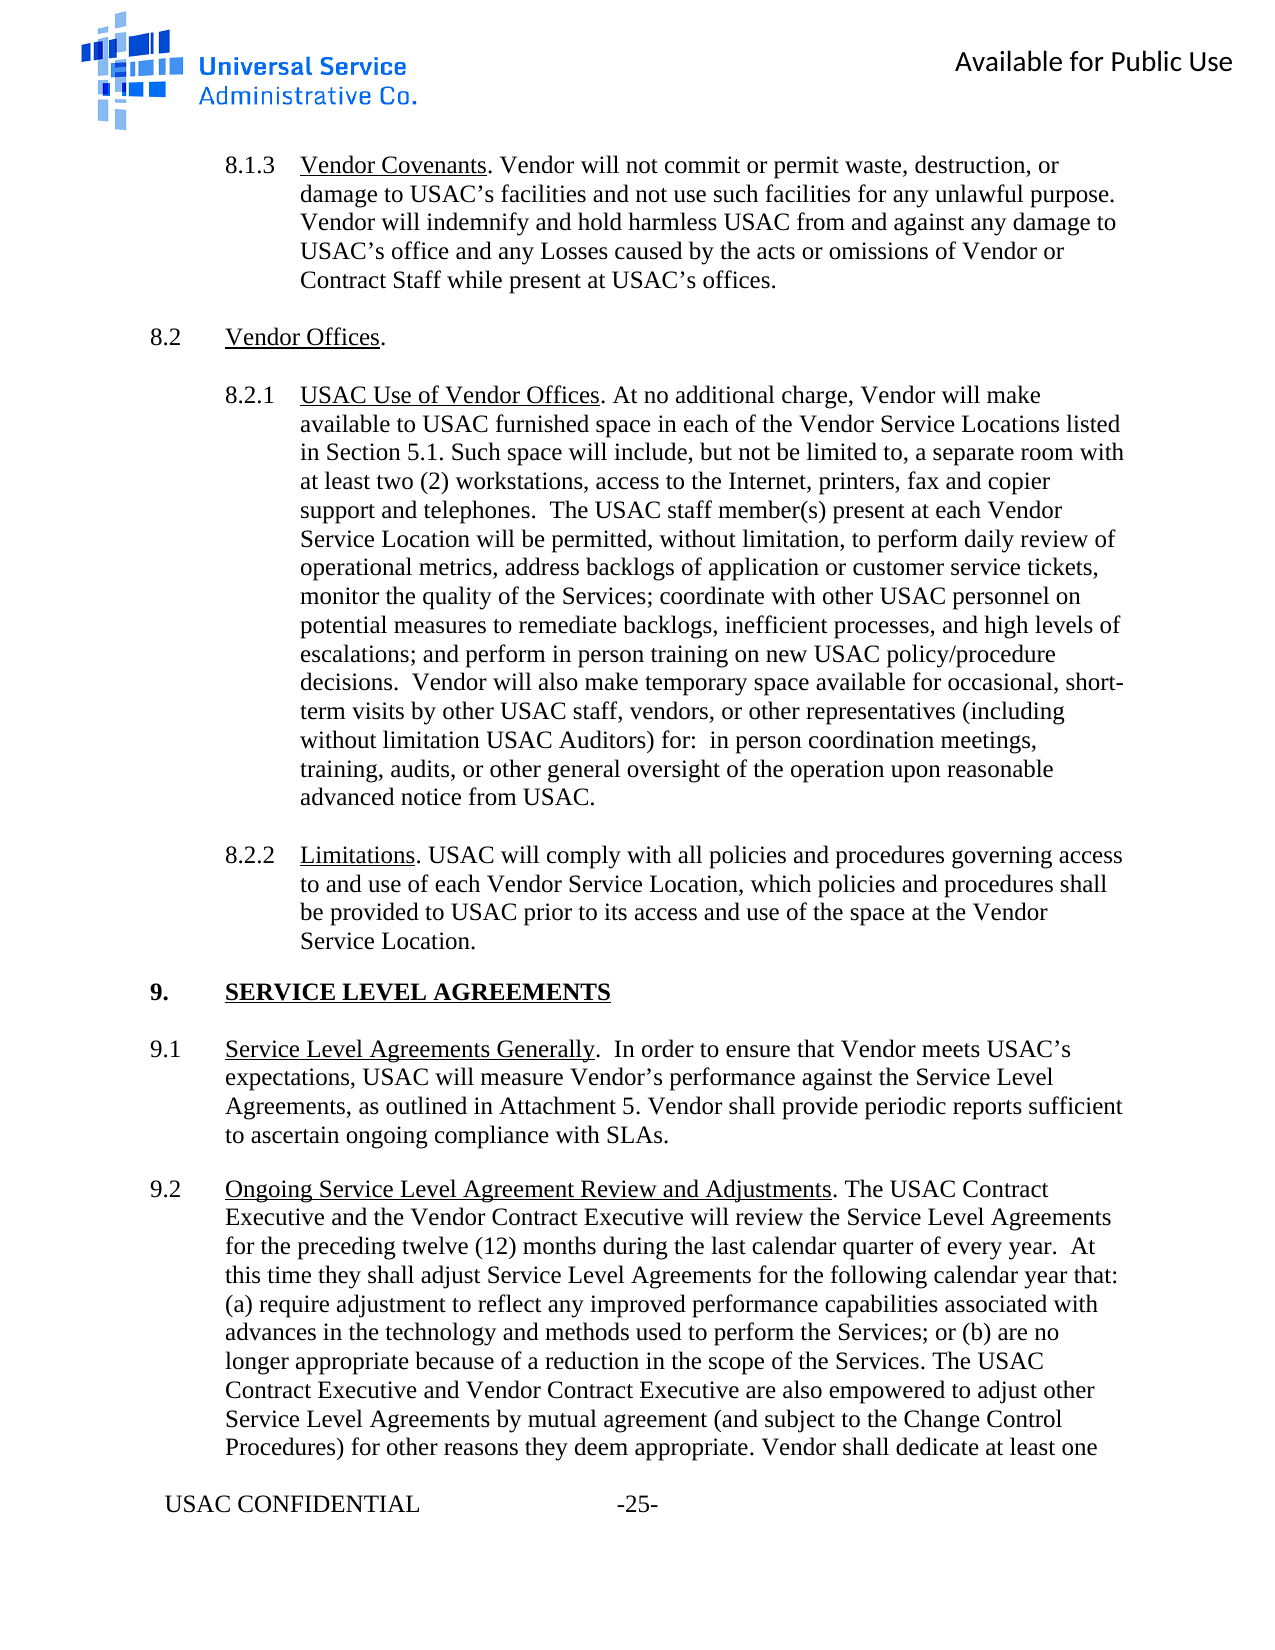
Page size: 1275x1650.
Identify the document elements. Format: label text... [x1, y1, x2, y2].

text 8.1.3 Vendor Covenants. Vendor will not commit or permit waste, destruction, or damage to USAC’s facilities and not use such facilities for any unlawful purpose. Vendor will indemnify and hold harmless USAC from and against any damage to USAC’s office and any Losses caused by the acts or omissions of Vendor or Contract Staff while present at USAC’s offices. [225, 150, 1125, 294]
list Service Level Agreements Generally. In order to ensure that Vendor meets USAC’s expectations, USAC will measure Vendor’s performance against the Service Level Agreements, as outlined in Attachment 5. Vendor shall provide periodic reports sufficient to ascertain ongoing compliance with SLAs. [150, 1034, 1125, 1149]
text 8.2 Vendor Offices. [150, 322, 1125, 351]
text 8.2.1 USAC Use of Vendor Offices. At no additional charge, Vendor will make available to USAC furnished space in each of the Vendor Service Locations listed in Section 5.1. Such space will include, but not be limited to, a separate room with at least two (2) workstations, access to the Internet, printers, fax and copier support and telephones. The USAC staff member(s) present at each Vendor Service Location will be permitted, without limitation, to perform daily review of operational metrics, address backlogs of application or customer service tickets, monitor the quality of the Services; coordinate with other USAC personnel on potential measures to remediate backlogs, inefficient processes, and high levels of escalations; and perform in person training on new USAC policy/procedure decisions. Vendor will also make temporary space available for occasional, short-term visits by other USAC staff, vendors, or other representatives (including without limitation USAC Auditors) for: in person coordination meetings, training, audits, or other general oversight of the operation upon reasonable advanced notice from USAC. [225, 380, 1125, 811]
subtitle SERVICE LEVEL AGREEMENTS [150, 980, 1050, 1005]
picture [48, 0, 449, 142]
text 8.2.2 Limitations. USAC will comply with all policies and procedures governing access to and use of each Vendor Service Location, which policies and procedures shall be provided to USAC prior to its access and use of the space at the Vendor Service Location. [225, 840, 1125, 955]
